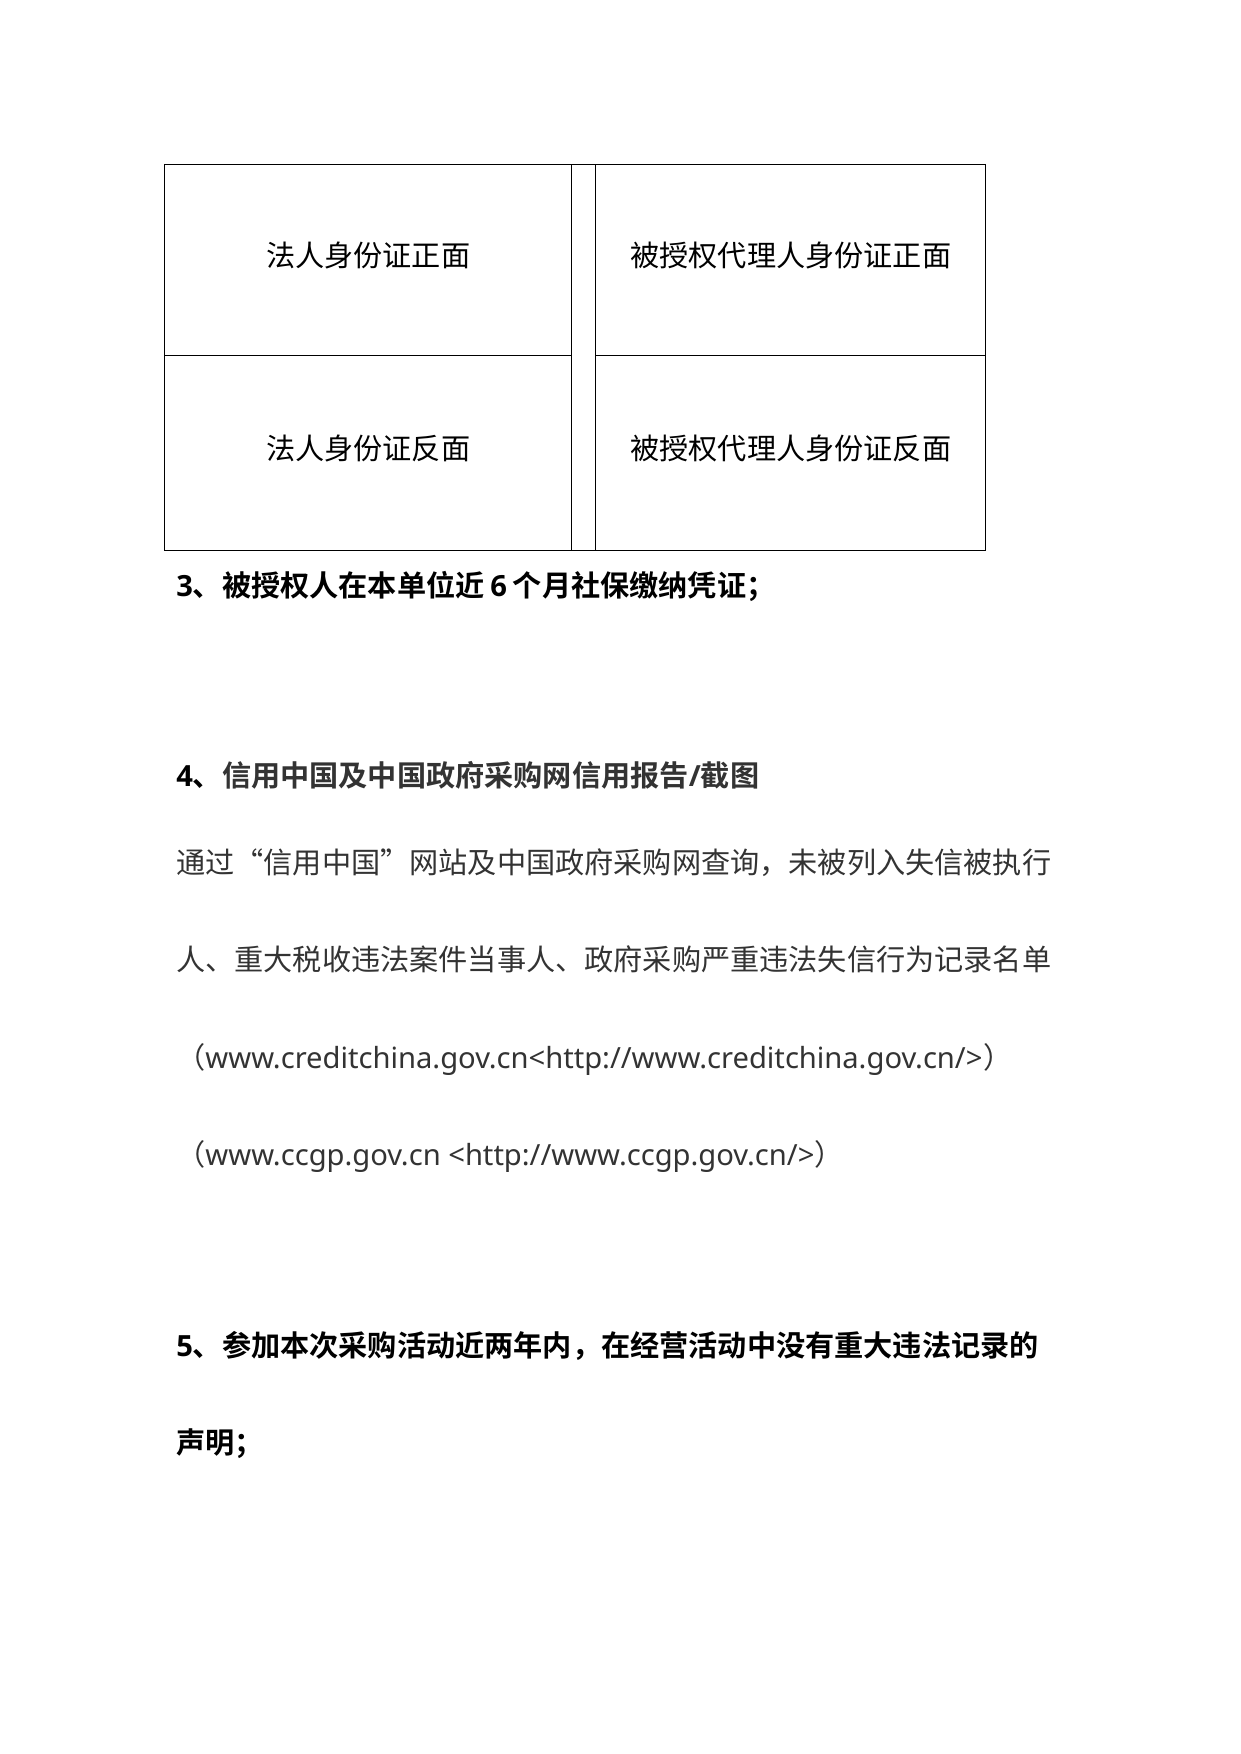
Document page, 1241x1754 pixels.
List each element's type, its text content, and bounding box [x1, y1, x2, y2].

list 参加本次采购活动近两年内，在经营活动中没有重大违法记录的声明； [176, 1311, 1064, 1474]
table_cell 被授权代理人身份证反面 [596, 356, 985, 550]
table_cell 法人身份证反面 [165, 356, 571, 550]
list 3、被授权人在本单位近6个月社保缴纳凭证； [176, 551, 1064, 616]
list 4、信用中国及中国政府采购网信用报告/截图 [176, 742, 1064, 807]
table_header [572, 165, 595, 550]
table_header 法人身份证正面 [165, 165, 571, 354]
list 通过“信用中国”网站及中国政府采购网查询，未被列入失信被执行人、重大税收违法案件当事人、政府采购严重违法失信行为记录名单（www.creditchina.gov.cn<http://www.creditchina.gov.cn/>）（www.ccgp.gov.cn <http://www.ccgp.gov.cn/>） [176, 828, 1064, 1185]
table_header 被授权代理人身份证正面 [596, 165, 985, 354]
